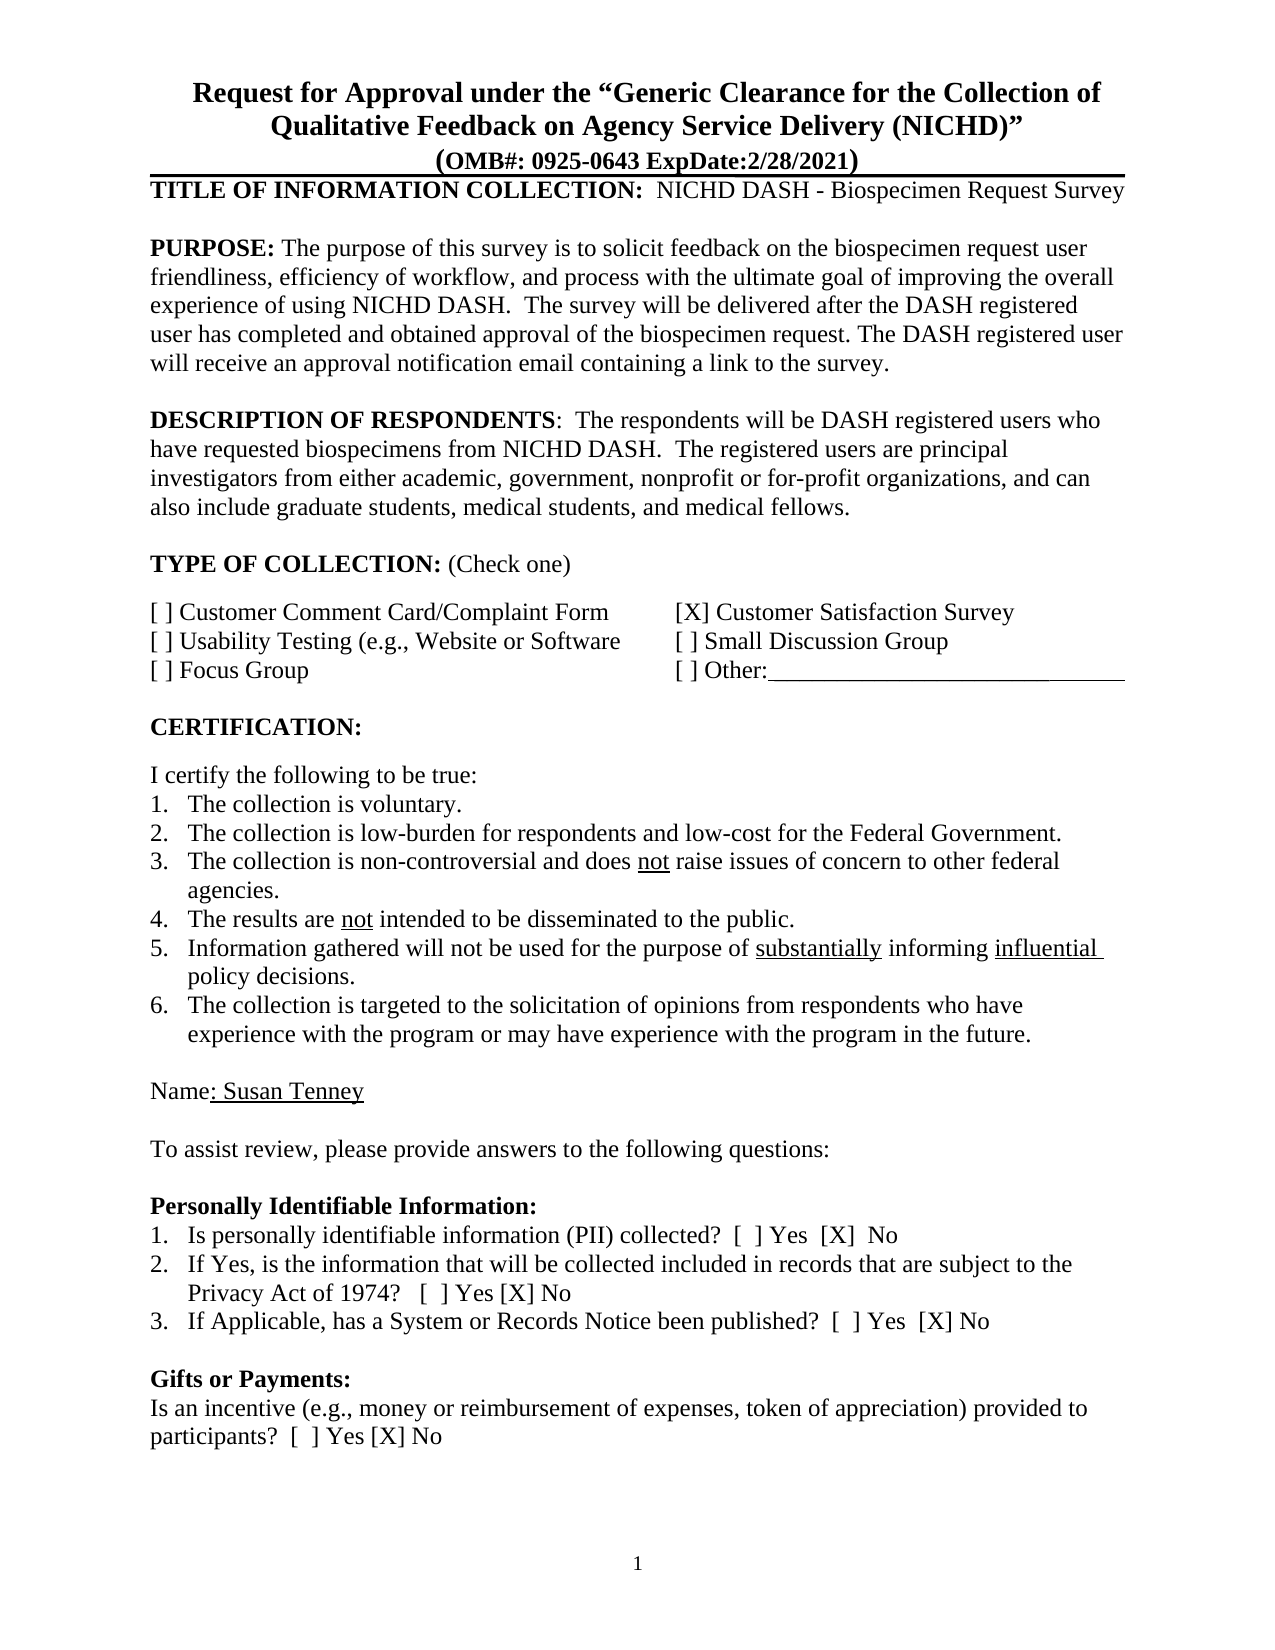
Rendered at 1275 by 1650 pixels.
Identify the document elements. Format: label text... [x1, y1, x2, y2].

text TYPE OF COLLECTION: (Check one) [150, 549, 1125, 578]
text To assist review, please provide answers to the following questions: [150, 1134, 1125, 1163]
text CERTIFICATION: [150, 712, 1125, 741]
text PURPOSE: The purpose of this survey is to solicit feedback on the biospecimen request user friendliness, efficiency of workflow, and process with the ultimate goal of improving the overall experience of using NICHD DASH. The survey will be delivered after the DASH registered user has completed and obtained approval of the biospecimen request. The DASH registered user will receive an approval notification email containing a link to the survey. [150, 233, 1125, 377]
list Is personally identifiable information (PII) collected? [ ] Yes [X] No [150, 1220, 1125, 1249]
text [ ] Focus Group [ ] Other: ______________________ [150, 655, 1125, 683]
text TITLE OF INFORMATION COLLECTION: NICHD DASH - Biospecimen Request Survey [150, 178, 1125, 204]
text [ ] Customer Comment Card/Complaint Form [X] Customer Satisfaction Survey [150, 597, 1125, 626]
text Personally Identifiable Information: [150, 1191, 1125, 1220]
text DESCRIPTION OF RESPONDENTS: The respondents will be DASH registered users who have requested biospecimens from NICHD DASH. The registered users are principal investigators from either academic, government, nonprofit or for-profit organizations, and can also include graduate students, medical students, and medical fellows. [150, 406, 1125, 521]
subtitle (OMB#: 0925-0643 ExpDate:2/28/2021) [150, 142, 1144, 176]
text I certify the following to be true: [150, 760, 1125, 789]
list Information gathered will not be used for the purpose of substantially informing influential policy decisions. [150, 933, 1125, 990]
list The collection is non-controversial and does not raise issues of concern to other federal agencies. [150, 846, 1125, 904]
subtitle Request for Approval under the “Generic Clearance for the Collection of Qualitative Feedback on Agency Service Delivery (NICHD)” [150, 75, 1144, 142]
list The collection is low-burden for respondents and low-cost for the Federal Government. [150, 818, 1125, 846]
text Name: Susan Tenney [150, 1076, 1125, 1105]
text Is an incentive (e.g., money or reimbursement of expenses, token of appreciation) provided to participants? [ ] Yes [X] No [150, 1393, 1125, 1450]
list If Applicable, has a System or Records Notice been published? [ ] Yes [X] No [150, 1306, 1125, 1335]
list The collection is voluntary. [150, 789, 1125, 818]
list The collection is targeted to the solicitation of opinions from respondents who have experience with the program or may have experience with the program in the future. [150, 990, 1125, 1048]
list If Yes, is the information that will be collected included in records that are subject to the Privacy Act of 1974? [ ] Yes [X] No [150, 1249, 1125, 1306]
text [ ] Usability Testing (e.g., Website or Software [ ] Small Discussion Group [150, 626, 1125, 655]
list Gifts or Payments: [150, 1364, 1125, 1393]
list The results are not intended to be disseminated to the public. [150, 904, 1125, 933]
